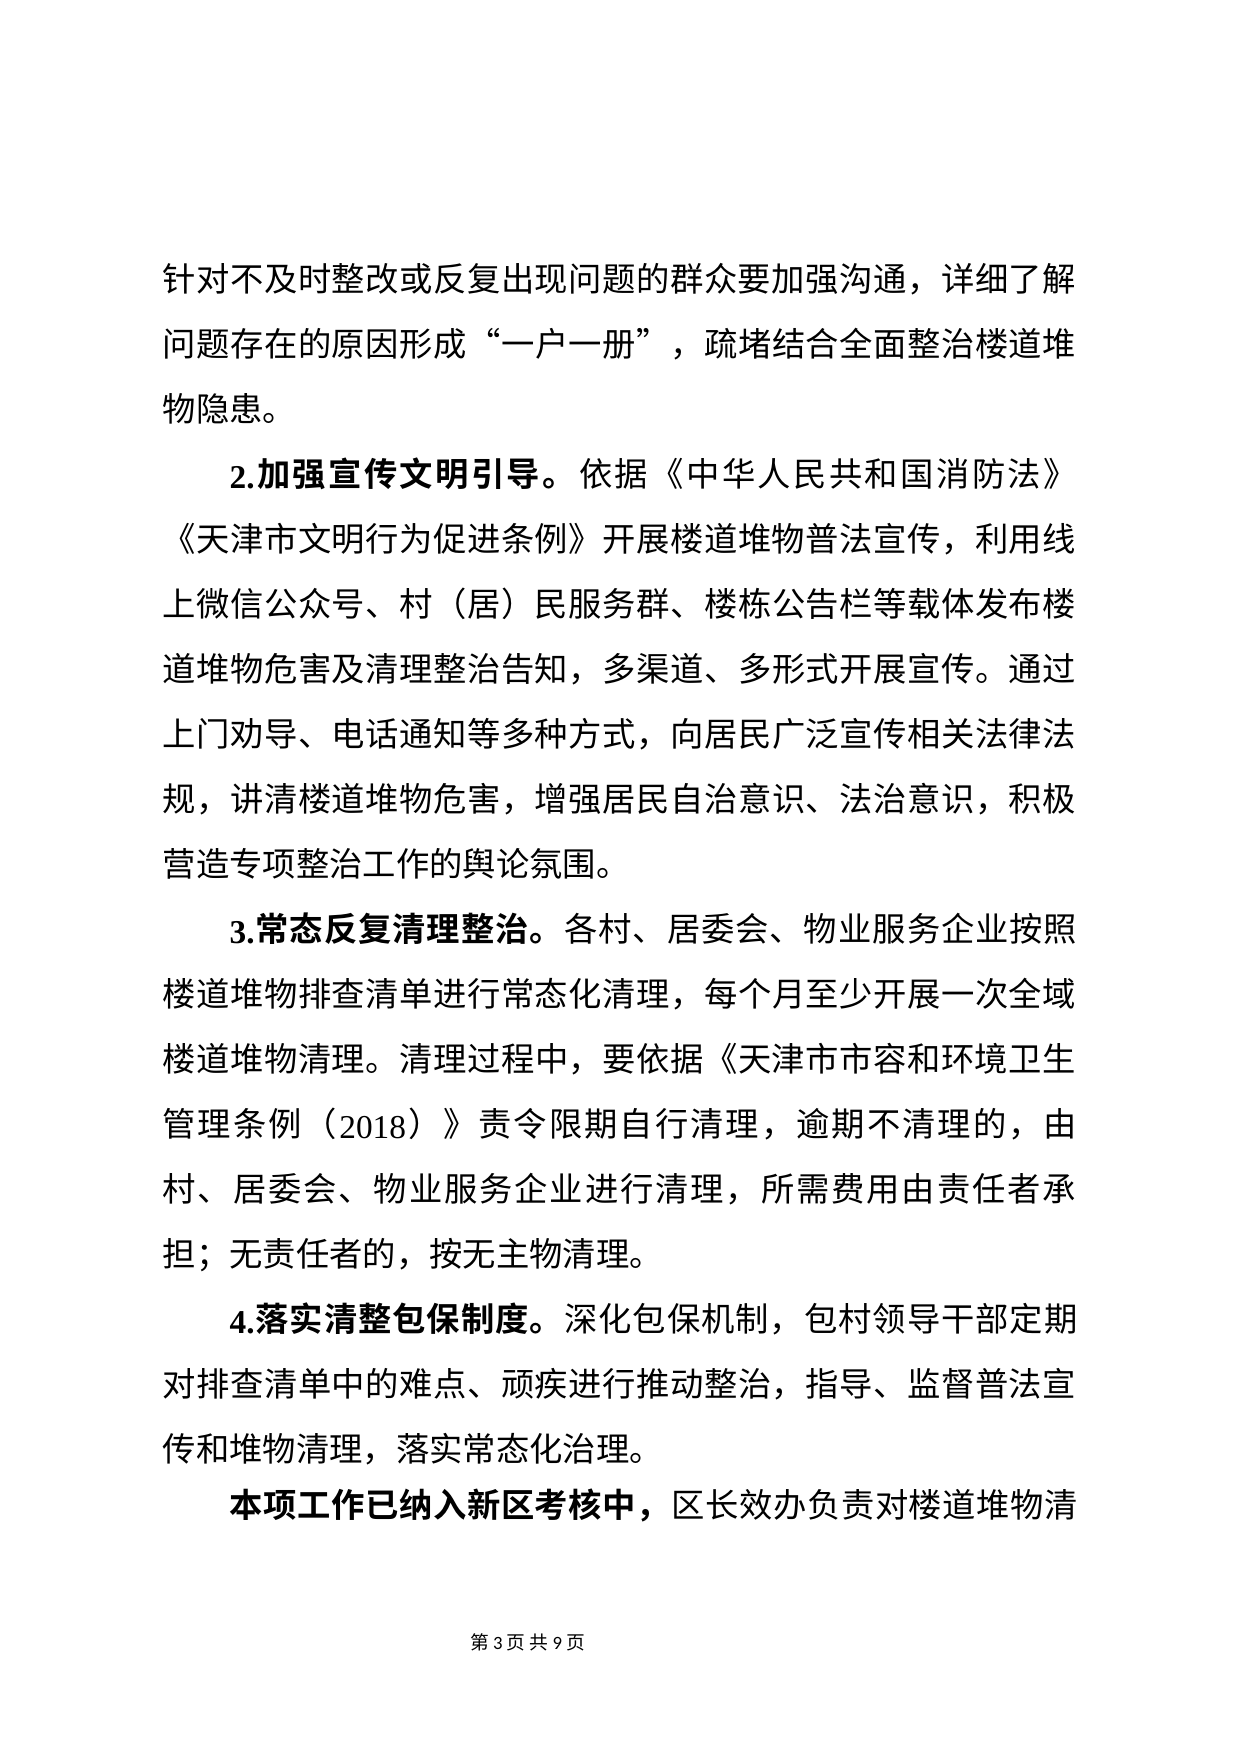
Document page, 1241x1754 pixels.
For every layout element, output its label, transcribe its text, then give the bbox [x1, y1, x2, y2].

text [162, 236, 1078, 431]
text 2.加强宣传文明引导。依据《中华人民共和国消防法》《天津市文明行为促进条例》开展楼道堆物普法宣传，利用线上微信公众号、村（居）民服务群、楼栋公告栏等载体发布楼道堆物危害及清理整治告知，多渠道、多形式开展宣传。通过上门劝导、电话通知等多种方式，向居民广泛宣传相关法律法规，讲清楼道堆物危害，增强居民自治意识、法治意识，积极营造专项整治工作的舆论氛围。 [162, 431, 1078, 886]
text 4.落实清整包保制度。深化包保机制，包村领导干部定期对排查清单中的难点、顽疾进行推动整治，指导、监督普法宣传和堆物清理，落实常态化治理。 [162, 1276, 1078, 1471]
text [162, 1471, 1078, 1536]
text 3.常态反复清理整治。各村、居委会、物业服务企业按照楼道堆物排查清单进行常态化清理，每个月至少开展一次全域楼道堆物清理。清理过程中，要依据《天津市市容和环境卫生管理条例（2018）》责令限期自行清理，逾期不清理的，由村、居委会、物业服务企业进行清理，所需费用由责任者承担；无责任者的，按无主物清理。 [162, 886, 1078, 1276]
